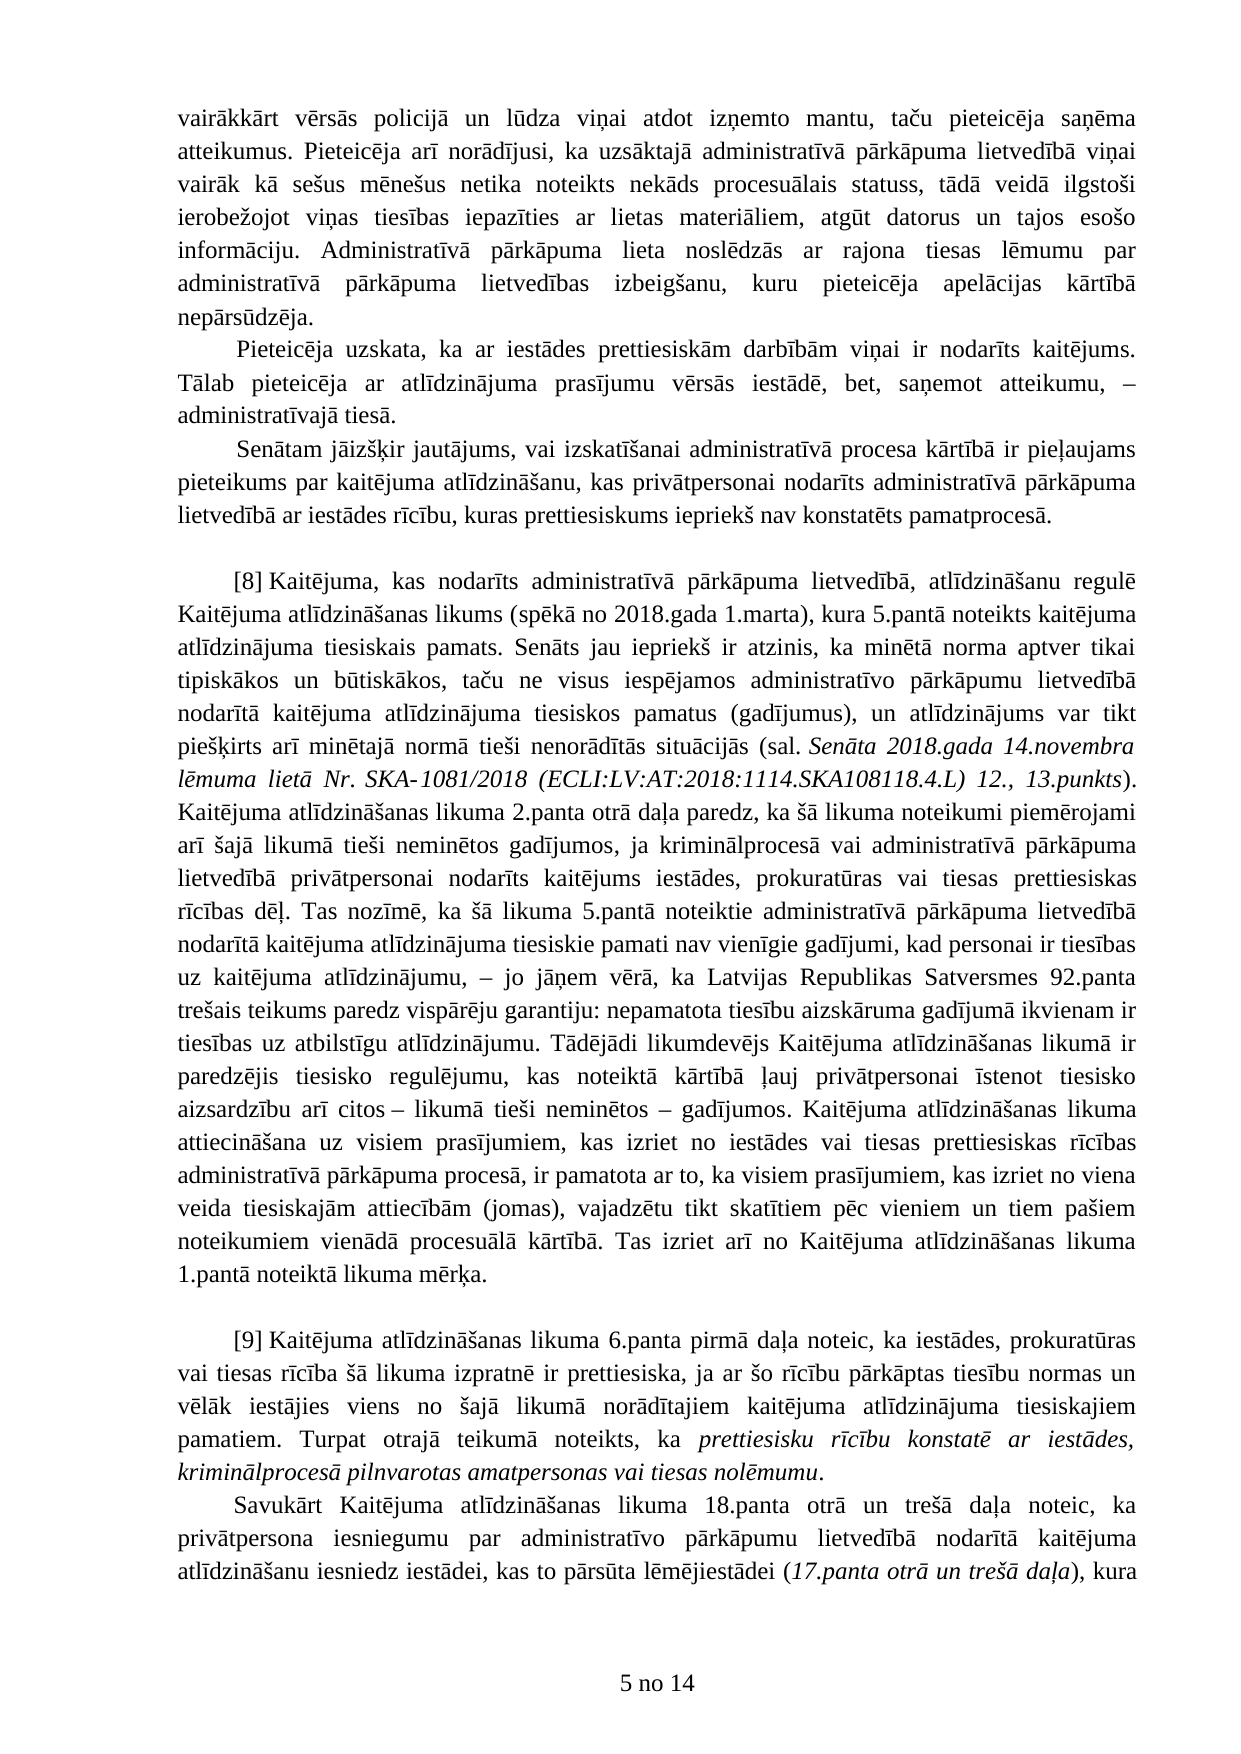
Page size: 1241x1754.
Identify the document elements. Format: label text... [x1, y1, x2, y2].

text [177, 1490, 1137, 1585]
text Senātam jāizšķir jautājums, vai izskatīšanai administratīvā procesa kārtībā ir pieļaujams pieteikums par kaitējuma atlīdzināšanu, kas privātpersonai nodarīts administratīvā pārkāpuma lietvedībā ar iestādes rīcību, kuras prettiesiskums iepriekš nav konstatēts pamatprocesā. [177, 434, 1137, 528]
text [8] Kaitējuma, kas nodarīts administratīvā pārkāpuma lietvedībā, atlīdzināšanu regulē Kaitējuma atlīdzināšanas likums (spēkā no 2018.gada 1.marta), kura 5.pantā noteikts kaitējuma atlīdzinājuma tiesiskais pamats. Senāts jau iepriekš ir atzinis, ka minētā norma aptver tikai tipiskākos un būtiskākos, taču ne visus iespējamos administratīvo pārkāpumu lietvedībā nodarītā kaitējuma atlīdzinājuma tiesiskos pamatus (gadījumus), un atlīdzinājums var tikt piešķirts arī minētajā normā tieši nenorādītās situācijās (sal. Senāta 2018.gada 14.novembra lēmuma lietā Nr. SKA-1081/2018 (ECLI:LV:AT:2018:1114.SKA108118.4.L) 12., 13.punkts). Kaitējuma atlīdzināšanas likuma 2.panta otrā daļa paredz, ka šā likuma noteikumi piemērojami arī šajā likumā tieši neminētos gadījumos, ja kriminālprocesā vai administratīvā pārkāpuma lietvedībā privātpersonai nodarīts kaitējums iestādes, prokuratūras vai tiesas prettiesiskas rīcības dēļ. Tas nozīmē, ka šā likuma 5.pantā noteiktie administratīvā pārkāpuma lietvedībā nodarītā kaitējuma atlīdzinājuma tiesiskie pamati nav vienīgie gadījumi, kad personai ir tiesības uz kaitējuma atlīdzinājumu, – jo jāņem vērā, ka Latvijas Republikas Satversmes 92.panta trešais teikums paredz vispārēju garantiju: nepamatota tiesību aizskāruma gadījumā ikvienam ir tiesības uz atbilstīgu atlīdzinājumu. Tādējādi likumdevējs Kaitējuma atlīdzināšanas likumā ir paredzējis tiesisko regulējumu, kas noteiktā kārtībā ļauj privātpersonai īstenot tiesisko aizsardzību arī citos – likumā tieši neminētos – gadījumos. Kaitējuma atlīdzināšanas likuma attiecināšana uz visiem prasījumiem, kas izriet no iestādes vai tiesas prettiesiskas rīcības administratīvā pārkāpuma procesā, ir pamatota ar to, ka visiem prasījumiem, kas izriet no viena veida tiesiskajām attiecībām (jomas), vajadzētu tikt skatītiem pēc vieniem un tiem pašiem noteikumiem vienādā procesuālā kārtībā. Tas izriet arī no Kaitējuma atlīdzināšanas likuma 1.pantā noteiktā likuma mērķa. [177, 566, 1137, 1288]
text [177, 103, 1137, 330]
text Pieteicēja uzskata, ka ar iestādes prettiesiskām darbībām viņai ir nodarīts kaitējums. Tālab pieteicēja ar atlīdzinājuma prasījumu vērsās iestādē, bet, saņemot atteikumu, – administratīvajā tiesā. [177, 334, 1137, 429]
text [9] Kaitējuma atlīdzināšanas likuma 6.panta pirmā daļa noteic, ka iestādes, prokuratūras vai tiesas rīcība šā likuma izpratnē ir prettiesiska, ja ar šo rīcību pārkāptas tiesību normas un vēlāk iestājies viens no šajā likumā norādītajiem kaitējuma atlīdzinājuma tiesiskajiem pamatiem. Turpat otrajā teikumā noteikts, ka prettiesisku rīcību konstatē ar iestādes, kriminālprocesā pilnvarotas amatpersonas vai tiesas nolēmumu. [177, 1325, 1137, 1486]
